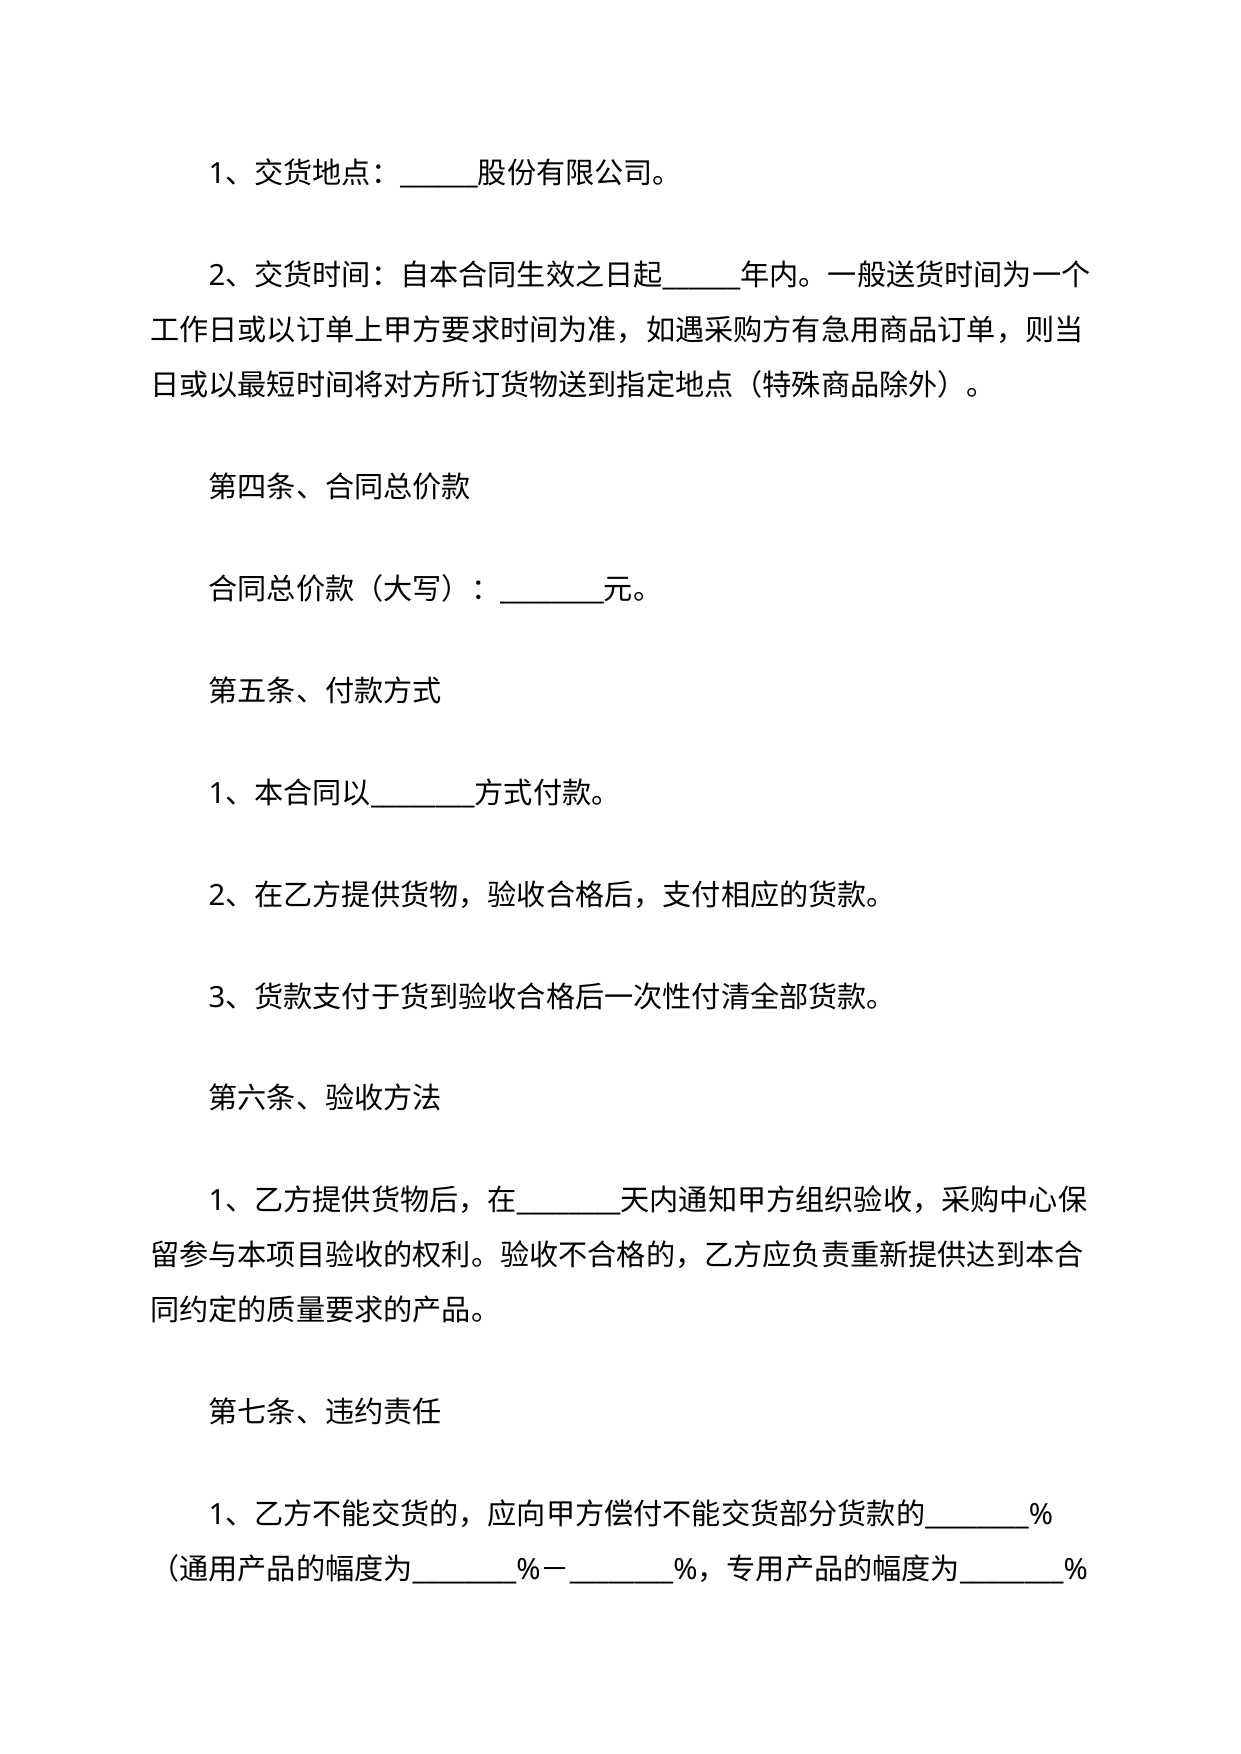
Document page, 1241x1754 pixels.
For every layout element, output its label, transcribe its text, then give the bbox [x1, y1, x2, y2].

text 2、在乙方提供货物，验收合格后，支付相应的货款。 [150, 871, 1090, 913]
text 第六条、验收方法 [150, 1075, 1090, 1117]
text 1、本合同以________方式付款。 [150, 769, 1090, 812]
text 合同总价款（大写）：________元。 [150, 565, 1090, 608]
text 第四条、合同总价款 [150, 464, 1090, 506]
text 2、交货时间：自本合同生效之日起______年内。一般送货时间为一个工作日或以订单上甲方要求时间为准，如遇采购方有急用商品订单，则当日或以最短时间将对方所订货物送到指定地点（特殊商品除外）。 [150, 252, 1090, 404]
text 第七条、违约责任 [150, 1388, 1090, 1431]
text 第五条、付款方式 [150, 667, 1090, 710]
text 1、交货地点：______股份有限公司。 [150, 150, 1090, 192]
text 3、货款支付于货到验收合格后一次性付清全部货款。 [150, 973, 1090, 1016]
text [150, 1490, 1090, 1588]
text 1、乙方提供货物后，在________天内通知甲方组织验收，采购中心保留参与本项目验收的权利。验收不合格的，乙方应负责重新提供达到本合同约定的质量要求的产品。 [150, 1177, 1090, 1329]
